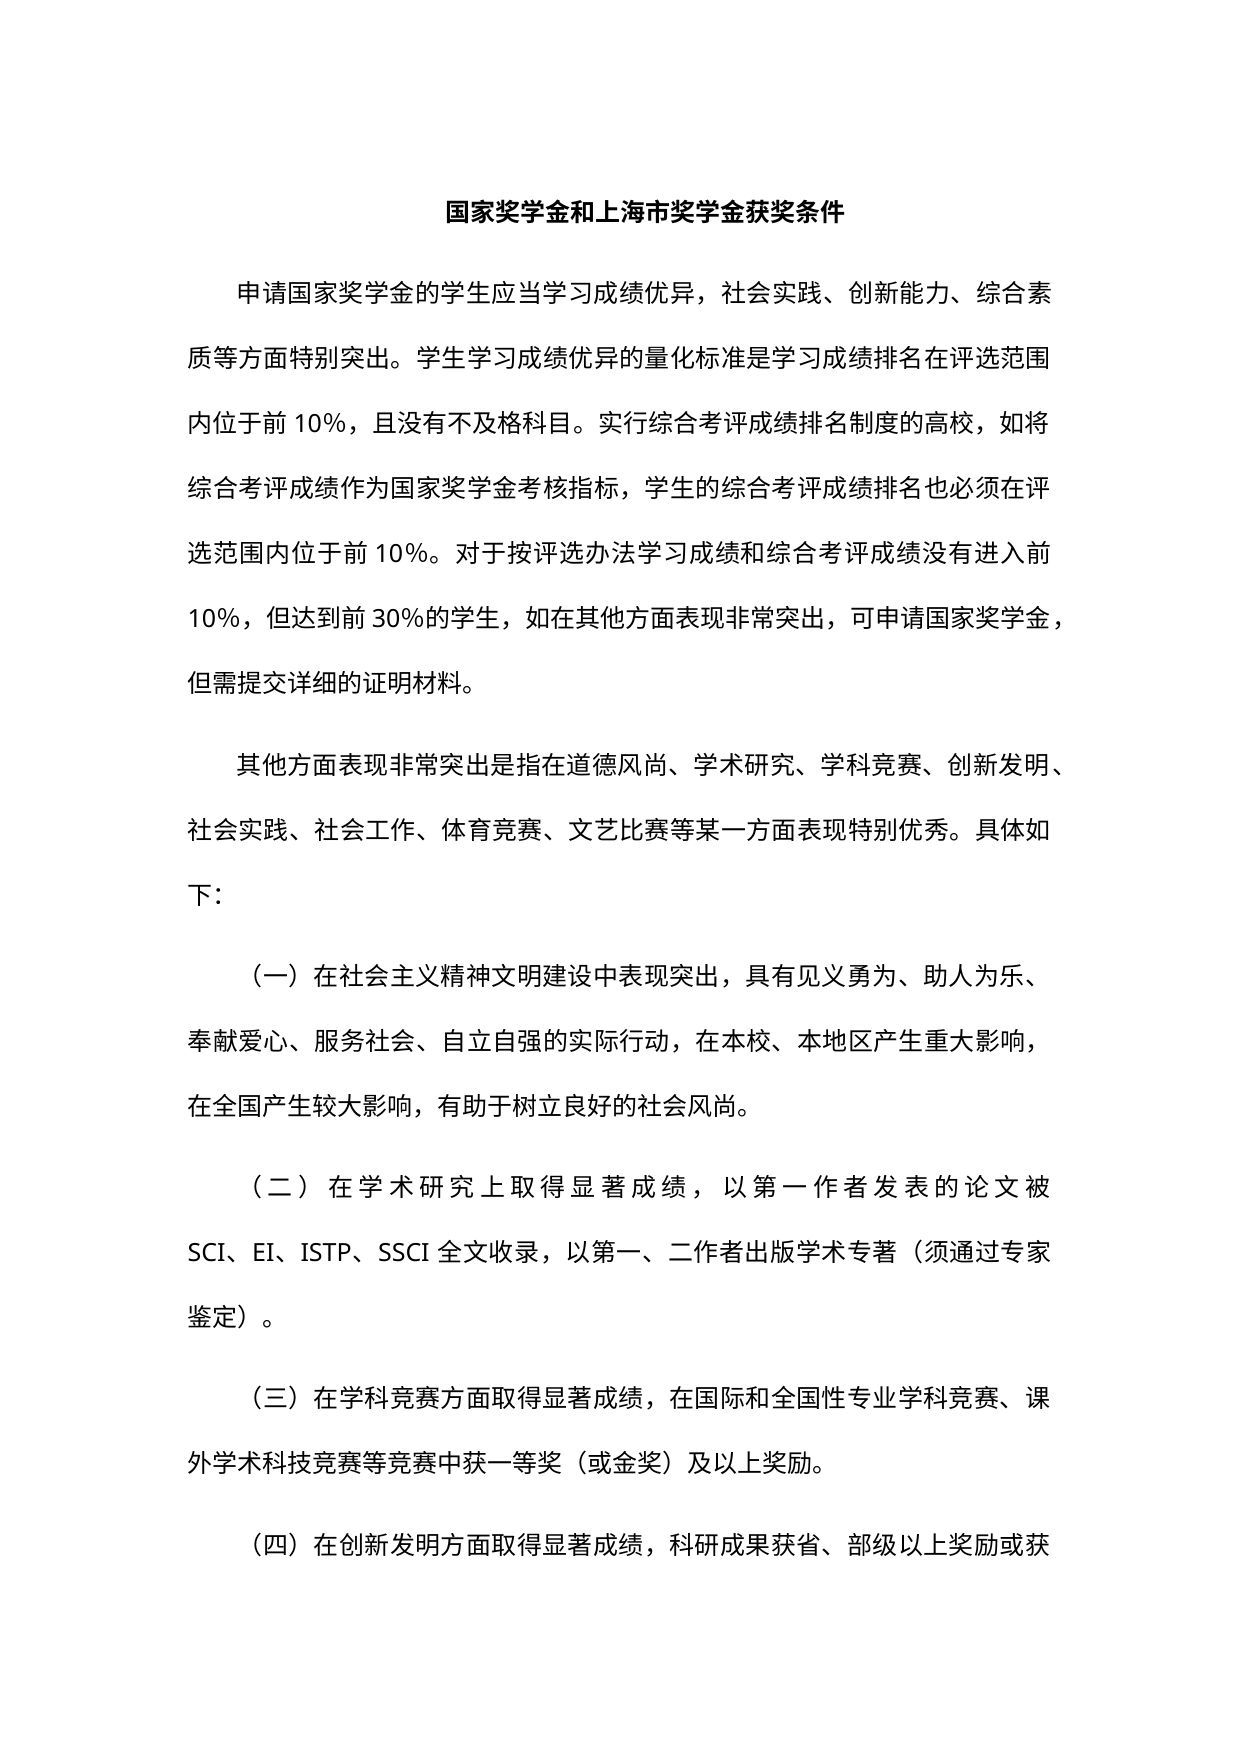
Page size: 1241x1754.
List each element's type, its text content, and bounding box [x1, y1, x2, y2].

text （三）在学科竞赛方面取得显著成绩，在国际和全国性专业学科竞赛、课外学术科技竞赛等竞赛中获一等奖（或金奖）及以上奖励。 [187, 1364, 1053, 1494]
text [187, 1511, 1053, 1576]
text 其他方面表现非常突出是指在道德风尚、学术研究、学科竞赛、创新发明、社会实践、社会工作、体育竞赛、文艺比赛等某一方面表现特别优秀。具体如下： [187, 731, 1053, 926]
text （二）在学术研究上取得显著成绩，以第一作者发表的论文被SCI、EI、ISTP、SSCI 全文收录，以第一、二作者出版学术专著（须通过专家鉴定）。 [187, 1153, 1053, 1348]
text 国家奖学金和上海市奖学金获奖条件 [187, 178, 1053, 243]
text 申请国家奖学金的学生应当学习成绩优异，社会实践、创新能力、综合素质等方面特别突出。学生学习成绩优异的量化标准是学习成绩排名在评选范围内位于前10％，且没有不及格科目。实行综合考评成绩排名制度的高校，如将综合考评成绩作为国家奖学金考核指标，学生的综合考评成绩排名也必须在评选范围内位于前10％。对于按评选办法学习成绩和综合考评成绩没有进入前10％，但达到前30％的学生，如在其他方面表现非常突出，可申请国家奖学金，但需提交详细的证明材料。 [187, 259, 1053, 714]
text （一）在社会主义精神文明建设中表现突出，具有见义勇为、助人为乐、奉献爱心、服务社会、自立自强的实际行动，在本校、本地区产生重大影响，在全国产生较大影响，有助于树立良好的社会风尚。 [187, 942, 1053, 1137]
